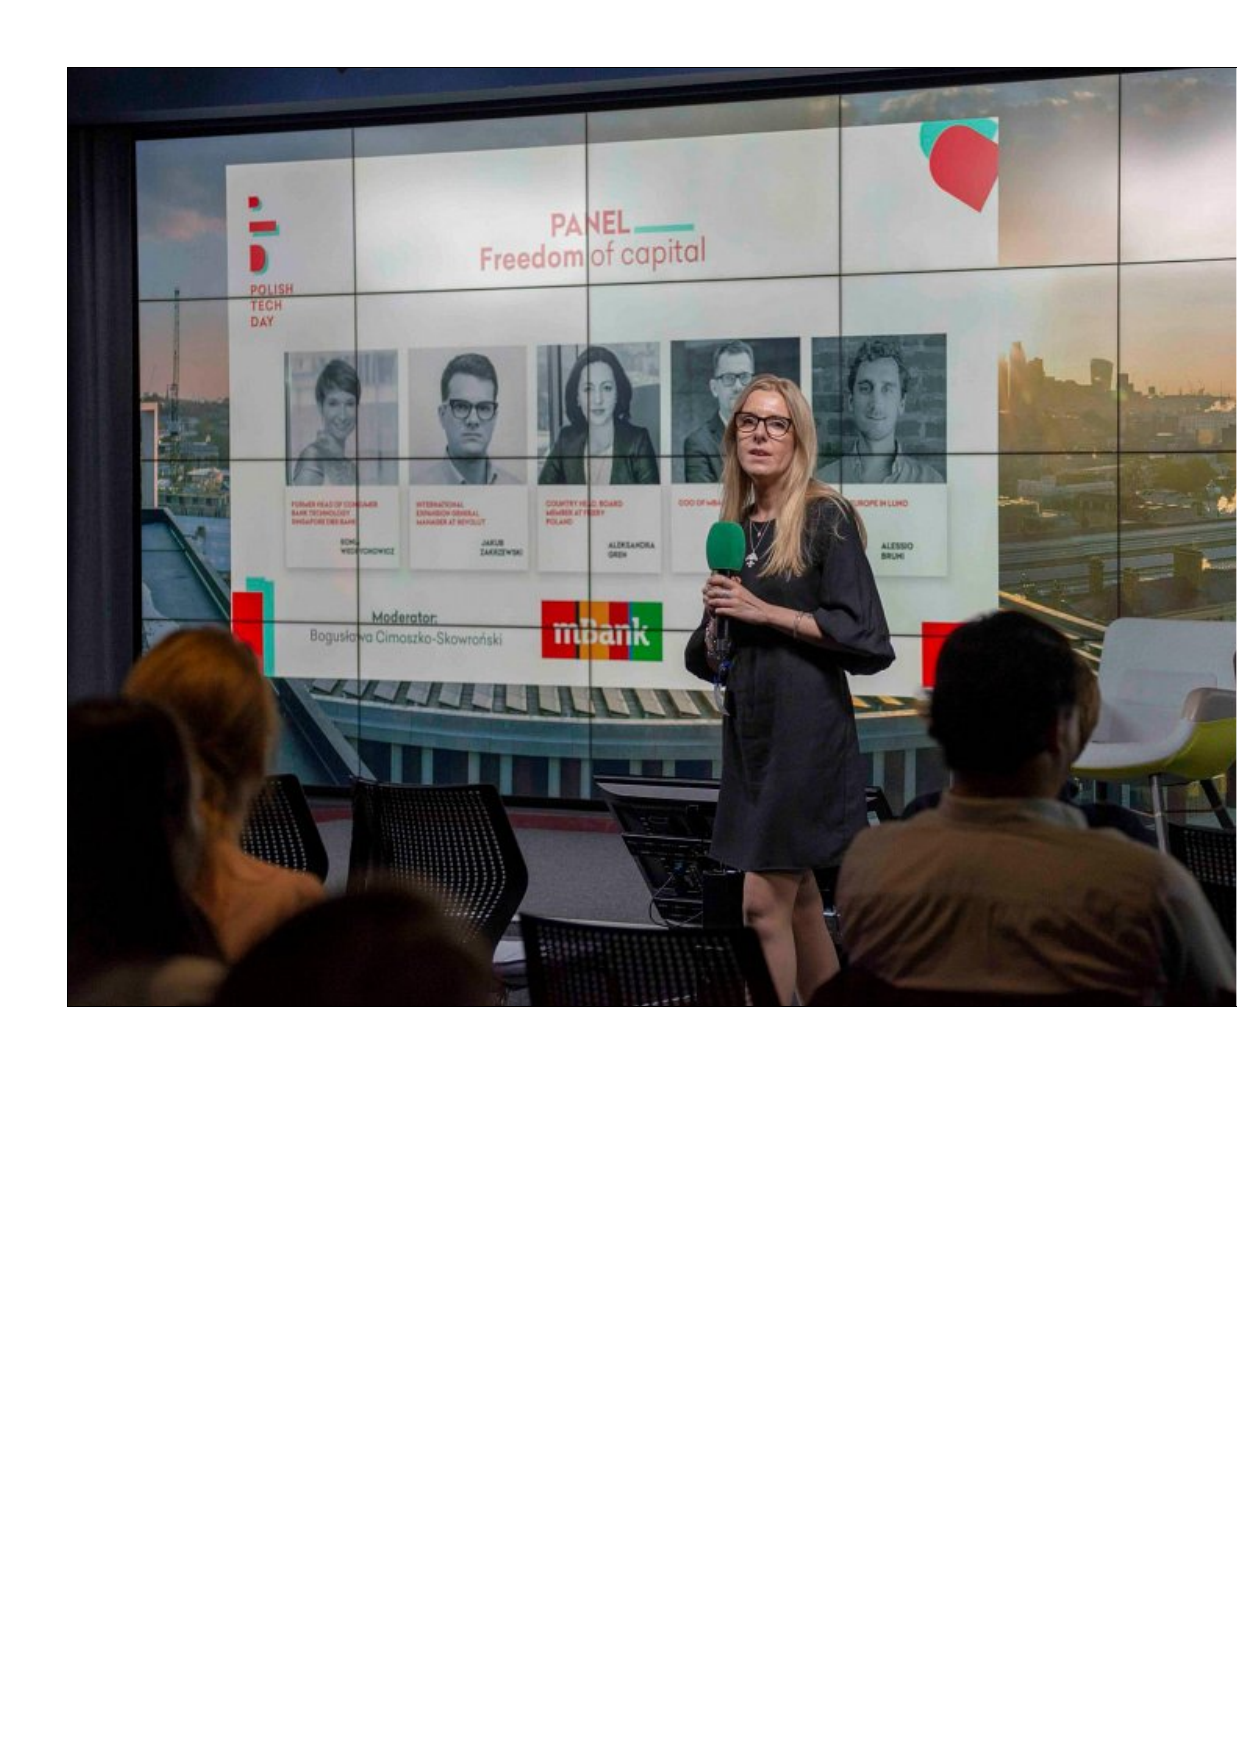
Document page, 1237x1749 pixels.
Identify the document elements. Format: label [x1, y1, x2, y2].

picture [68, 68, 1237, 1006]
